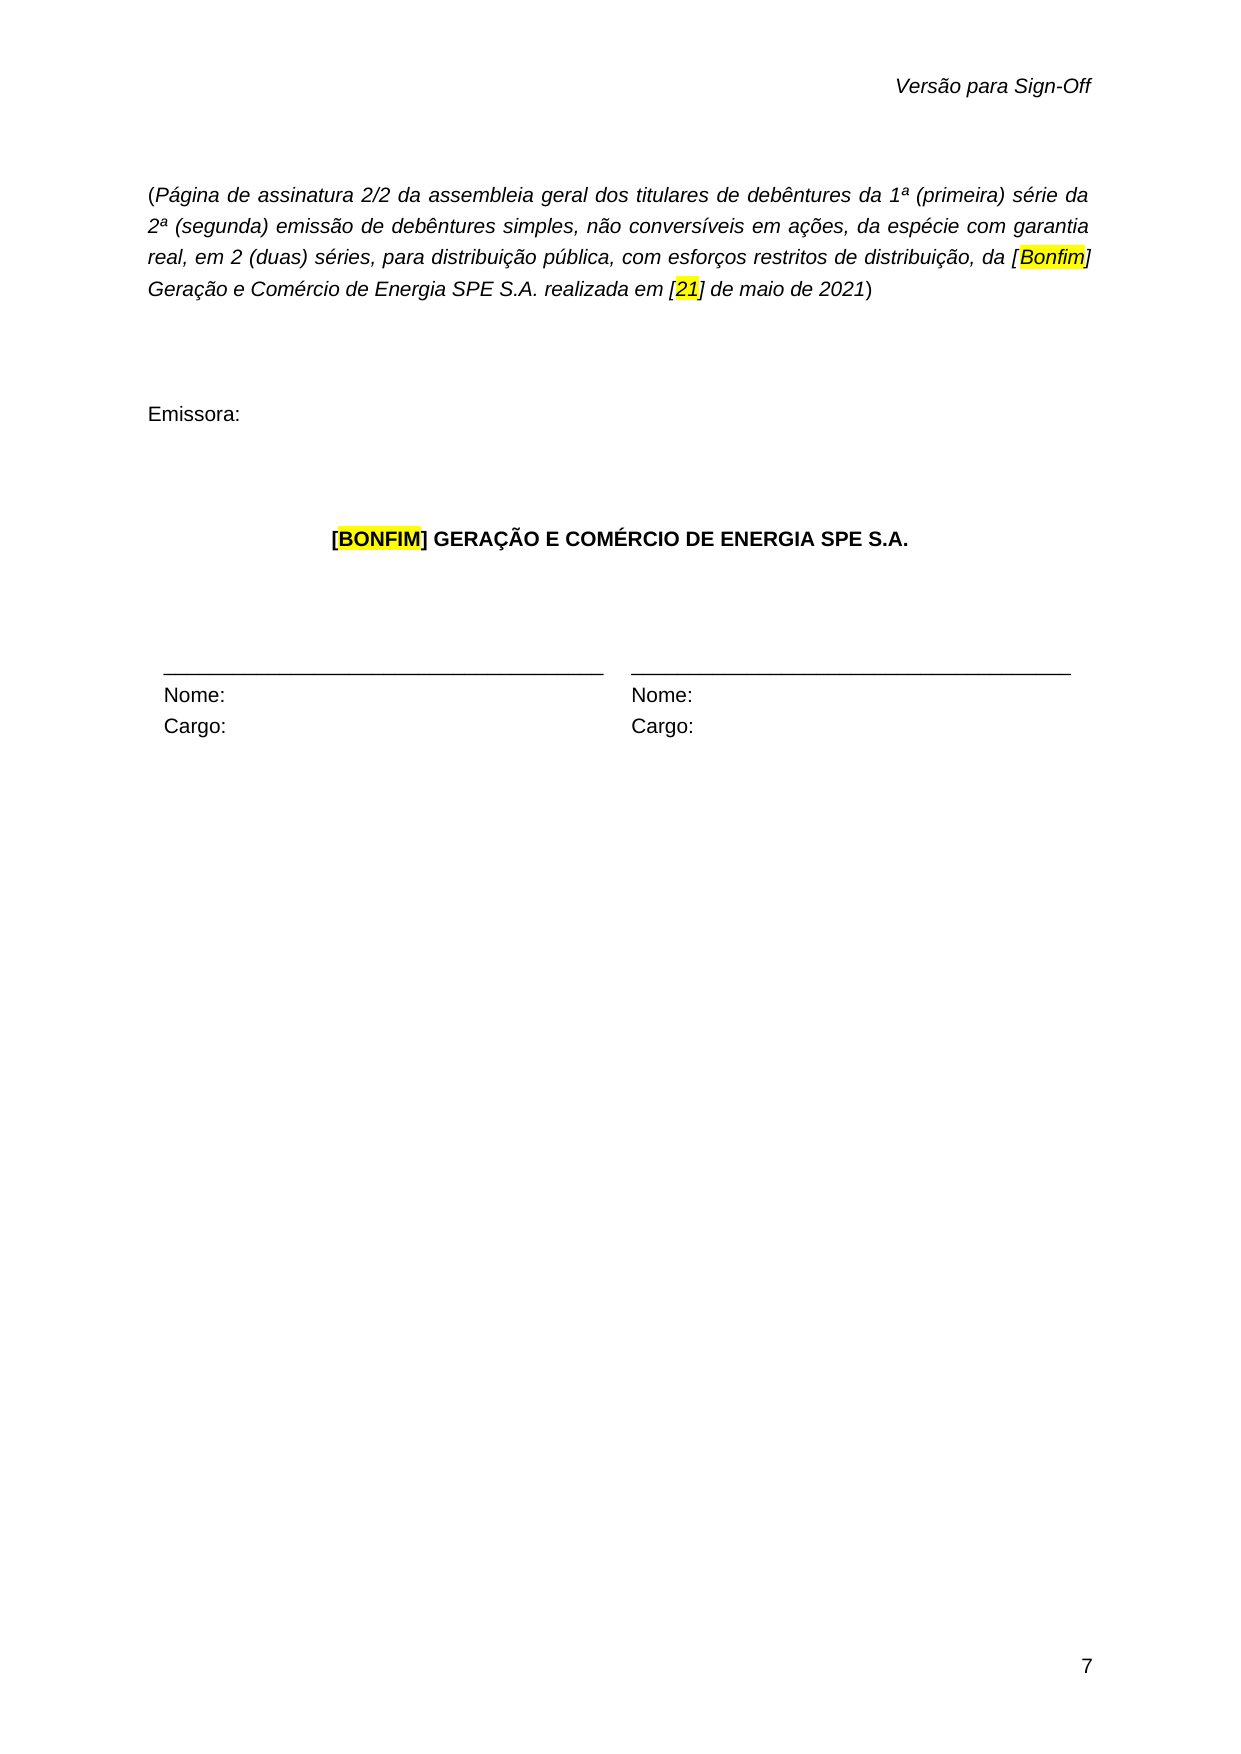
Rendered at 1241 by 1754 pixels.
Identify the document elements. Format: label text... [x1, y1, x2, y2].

text Emissora: [148, 396, 1092, 427]
text (Página de assinatura 2/2 da assembleia geral dos titulares de debêntures da 1ª (primeira) série da 2ª (segunda) emissão de debêntures simples, não conversíveis em ações, da espécie com garantia real, em 2 (duas) séries, para distribuição pública, com esforços restritos de distribuição, da [Bonfim] Geração e Comércio de Energia SPE S.A. realizada em [21] de maio de 2021) [148, 177, 1092, 302]
table_header ______________________________________ Nome: Cargo: [620, 646, 1088, 740]
table_header ______________________________________ Nome: Cargo: [153, 646, 620, 740]
text [BONFIM] GERAÇÃO E COMÉRCIO DE ENERGIA SPE S.A. [148, 521, 1092, 552]
